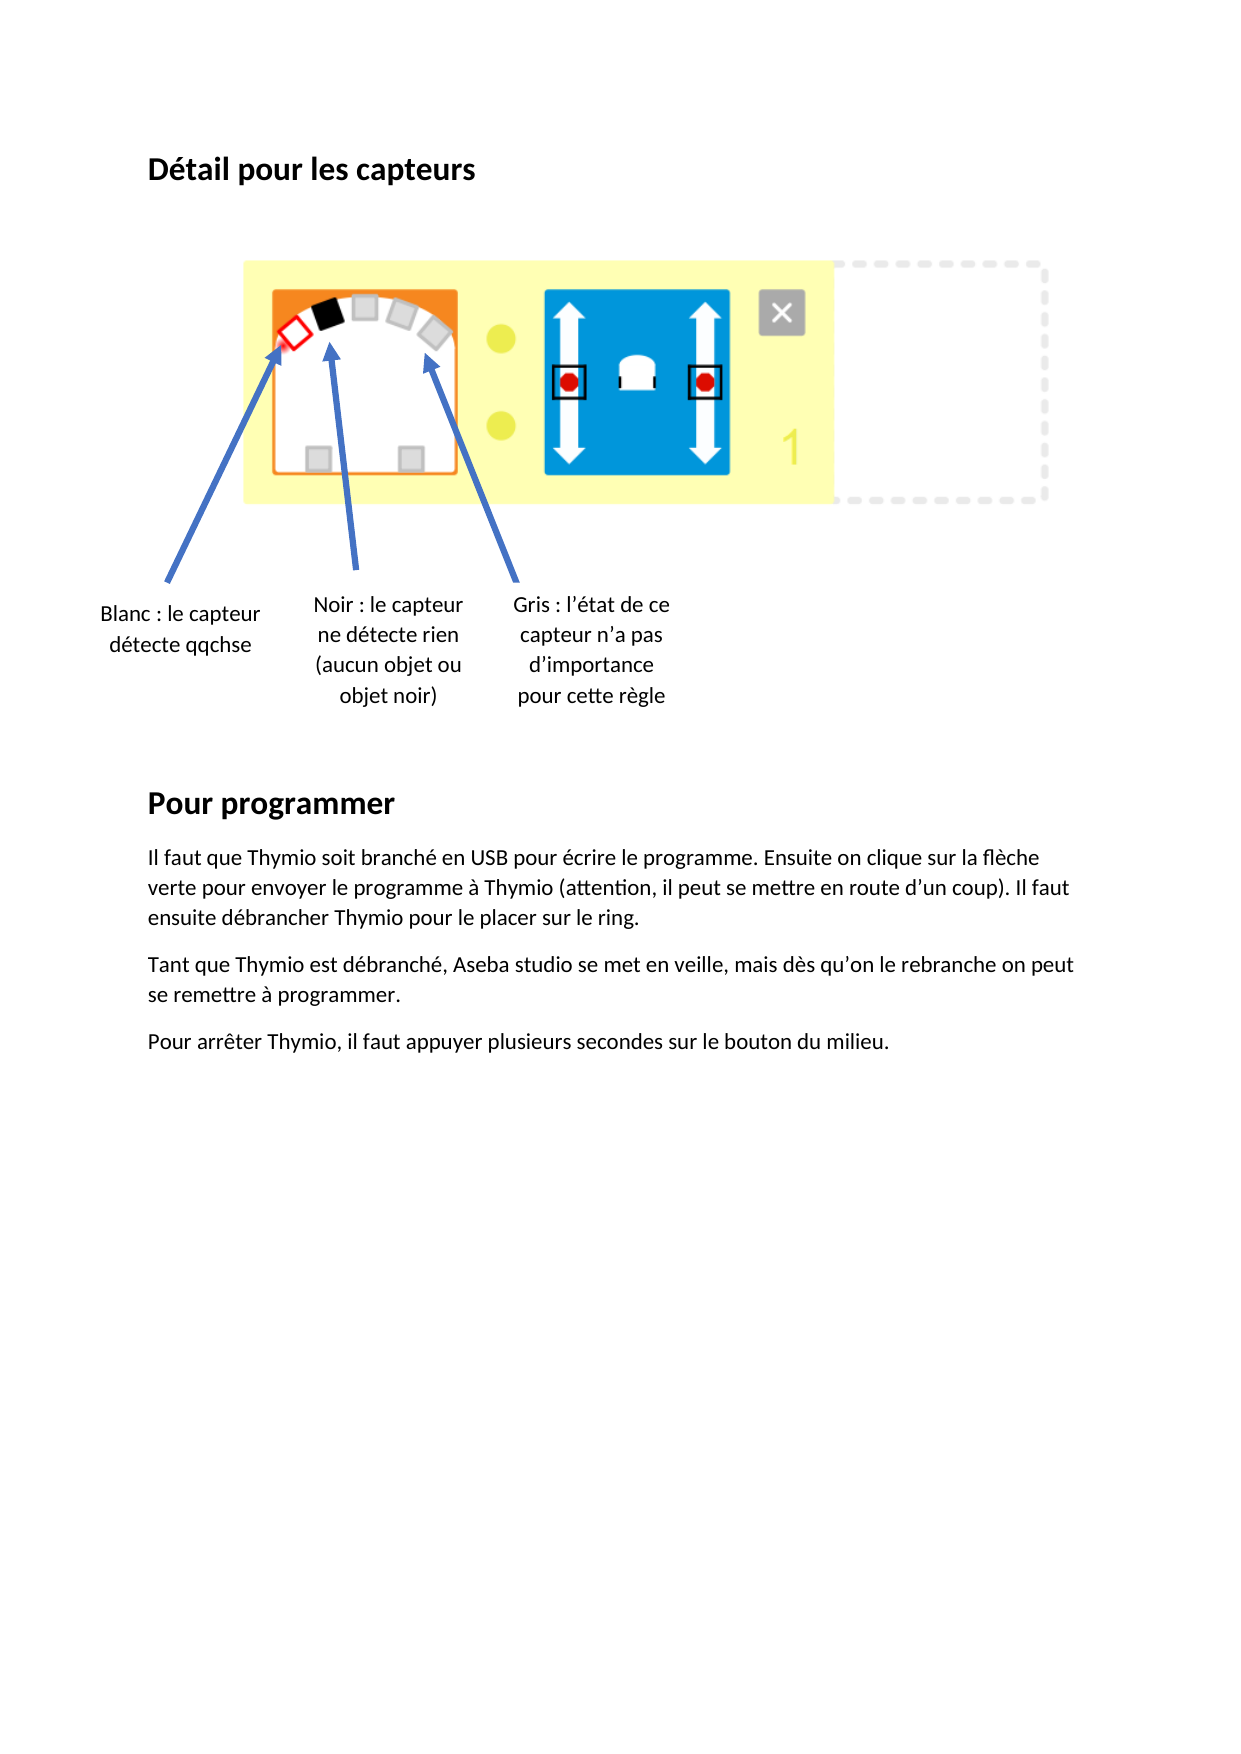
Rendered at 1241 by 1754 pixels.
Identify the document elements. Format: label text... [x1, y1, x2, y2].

picture [147, 208, 1093, 516]
text Il faut que Thymio soit branché en USB pour écrire le programme. Ensuite on clique sur la flèche verte pour envoyer le programme à Thymio (attention, il peut se mettre en route d’un coup). Il faut ensuite débrancher Thymio pour le placer sur le ring. [148, 843, 1093, 931]
text Pour arrêter Thymio, il faut appuyer plusieurs secondes sur le bouton du milieu. [148, 1027, 1093, 1055]
text Détail pour les capteurs [148, 148, 1093, 188]
text Tant que Thymio est débranché, Aseba studio se met en veille, mais dès qu’on le rebranche on peut se remettre à programmer. [148, 950, 1093, 1008]
text Pour programmer [148, 782, 1093, 823]
